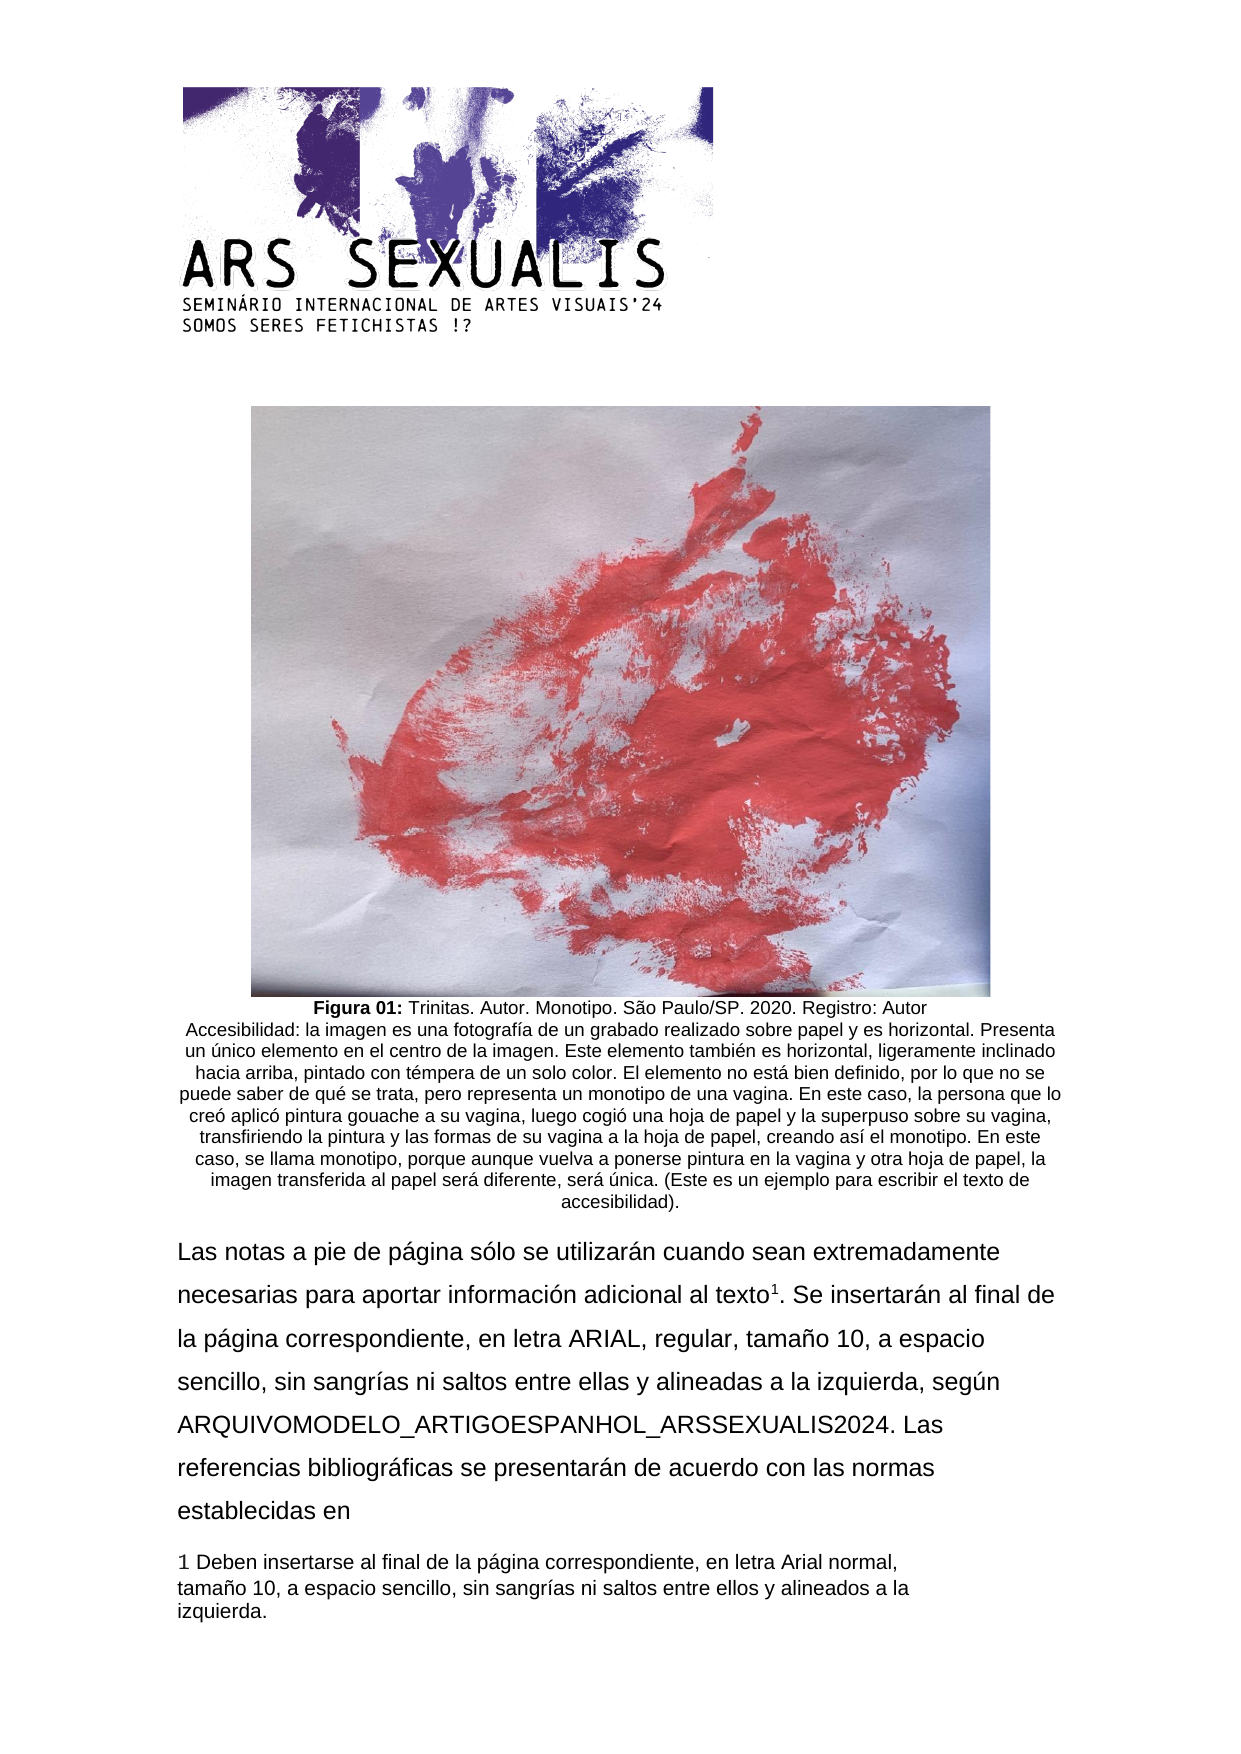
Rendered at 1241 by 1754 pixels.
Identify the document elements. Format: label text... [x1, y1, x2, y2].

picture [177, 41, 744, 378]
picture [252, 406, 991, 996]
text Figura 01: Trinitas. Autor. Monotipo. São Paulo/SP. 2020. Registro: Autor Accesibilidad: la imagen es una fotografía de un grabado realizado sobre papel y es horizontal. Presenta un único elemento en el centro de la imagen. Este elemento también es horizontal, ligeramente inclinado hacia arriba, pintado con témpera de un solo color. El elemento no está bien definido, por lo que no se puede saber de qué se trata, pero representa un monotipo de una vagina. En este caso, la persona que lo creó aplicó pintura gouache a su vagina, luego cogió una hoja de papel y la superpuso sobre su vagina, transfiriendo la pintura y las formas de su vagina a la hoja de papel, creando así el monotipo. En este caso, se llama monotipo, porque aunque vuelva a ponerse pintura en la vagina y otra hoja de papel, la imagen transferida al papel será diferente, será única. (Este es un ejemplo para escribir el texto de accesibilidad). [177, 997, 1063, 1212]
